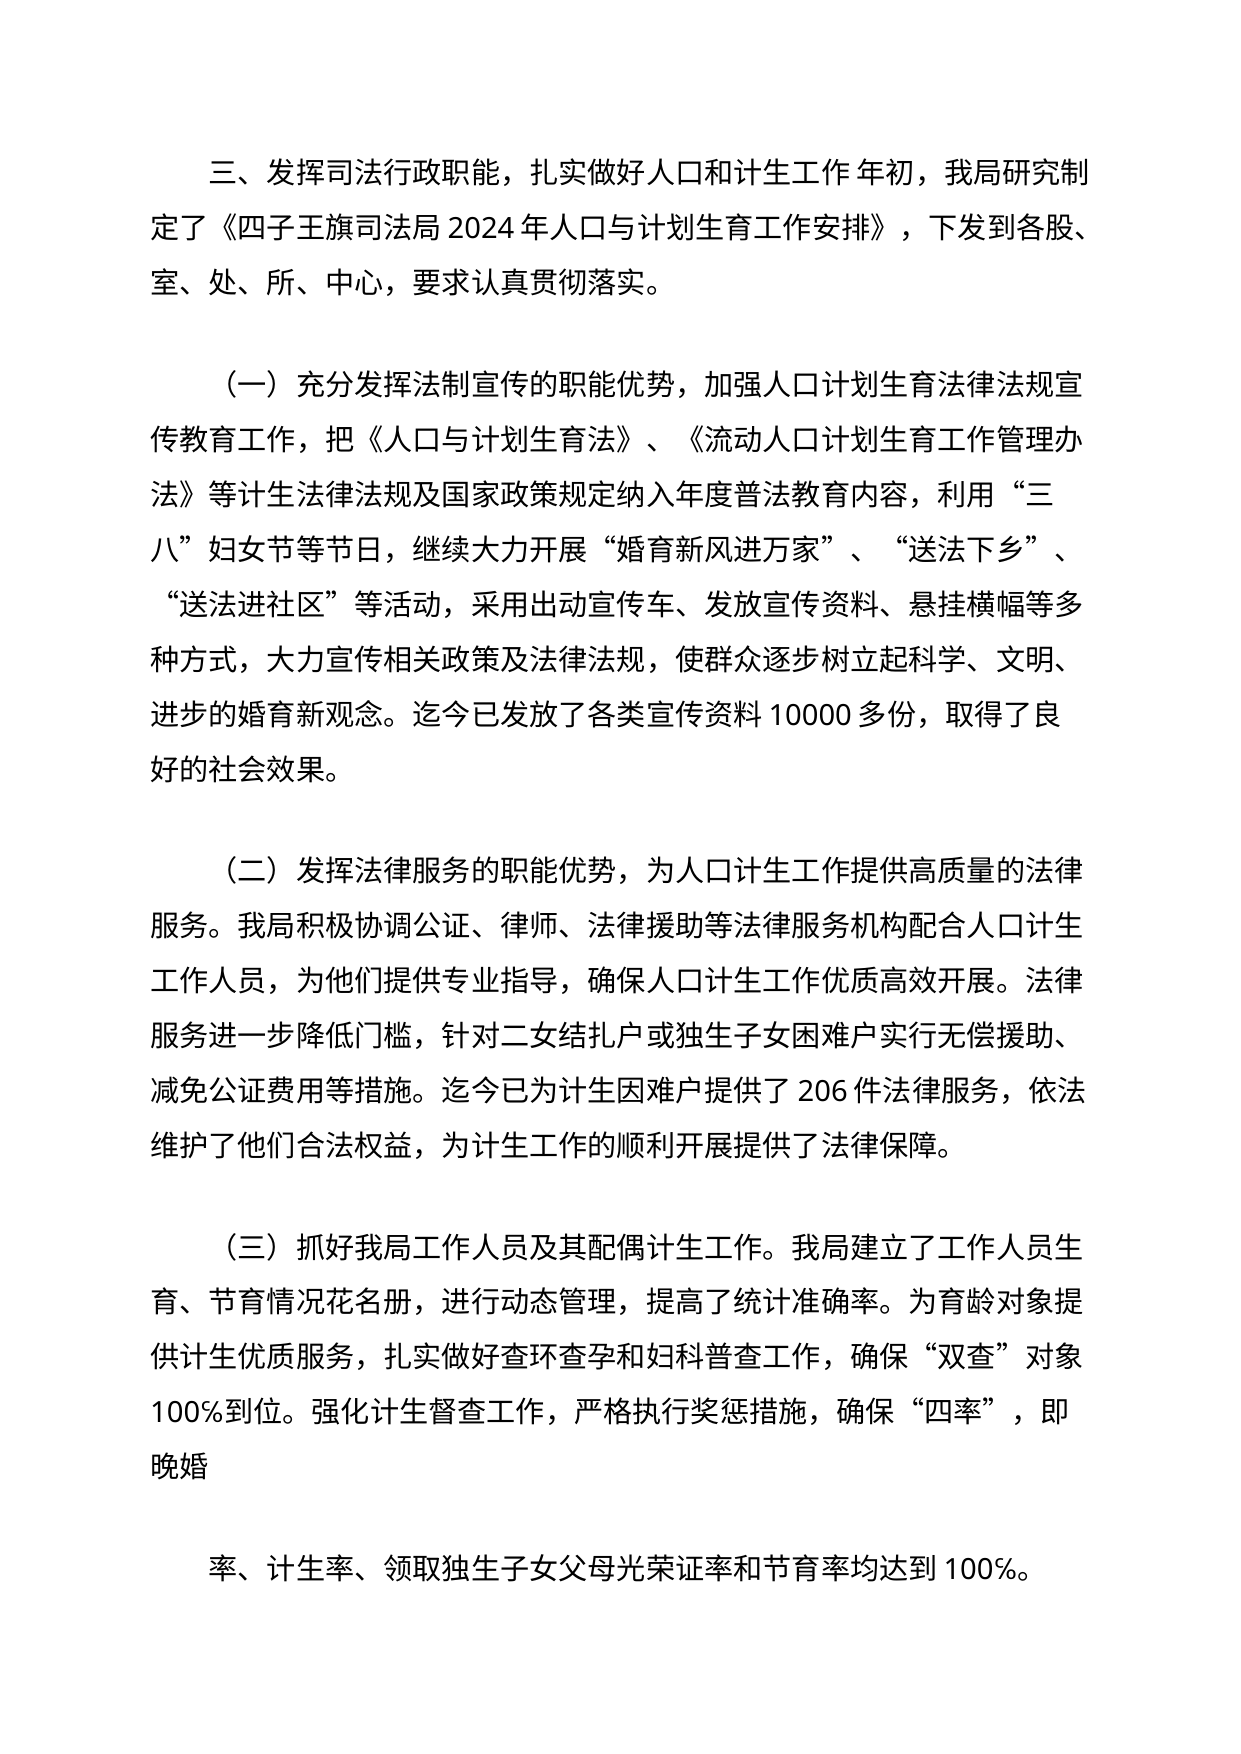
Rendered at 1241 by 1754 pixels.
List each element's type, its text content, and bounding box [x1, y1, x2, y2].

text （一）充分发挥法制宣传的职能优势，加强人口计划生育法律法规宣传教育工作，把《人口与计划生育法》、《流动人口计划生育工作管理办法》等计生法律法规及国家政策规定纳入年度普法教育内容，利用“三八”妇女节等节日，继续大力开展“婚育新风进万家”、“送法下乡”、“送法进社区”等活动，采用出动宣传车、发放宣传资料、悬挂横幅等多种方式，大力宣传相关政策及法律法规，使群众逐步树立起科学、文明、进步的婚育新观念。迄今已发放了各类宣传资料10000多份，取得了良好的社会效果。 [150, 362, 1090, 788]
text 三、发挥司法行政职能，扎实做好人口和计生工作 年初，我局研究制定了《四子王旗司法局2024年人口与计划生育工作安排》，下发到各股、室、处、所、中心，要求认真贯彻落实。 [150, 150, 1090, 302]
text （二）发挥法律服务的职能优势，为人口计生工作提供高质量的法律服务。我局积极协调公证、律师、法律援助等法律服务机构配合人口计生工作人员，为他们提供专业指导，确保人口计生工作优质高效开展。法律服务进一步降低门槛，针对二女结扎户或独生子女困难户实行无偿援助、减免公证费用等措施。迄今已为计生因难户提供了206件法律服务，依法维护了他们合法权益，为计生工作的顺利开展提供了法律保障。 [150, 848, 1090, 1165]
text （三）抓好我局工作人员及其配偶计生工作。我局建立了工作人员生育、节育情况花名册，进行动态管理，提高了统计准确率。为育龄对象提供计生优质服务，扎实做好查环查孕和妇科普查工作，确保“双查”对象100℅到位。强化计生督查工作，严格执行奖惩措施，确保“四率”，即晚婚 [150, 1224, 1090, 1486]
text 率、计生率、领取独生子女父母光荣证率和节育率均达到100℅。 [150, 1546, 1090, 1588]
